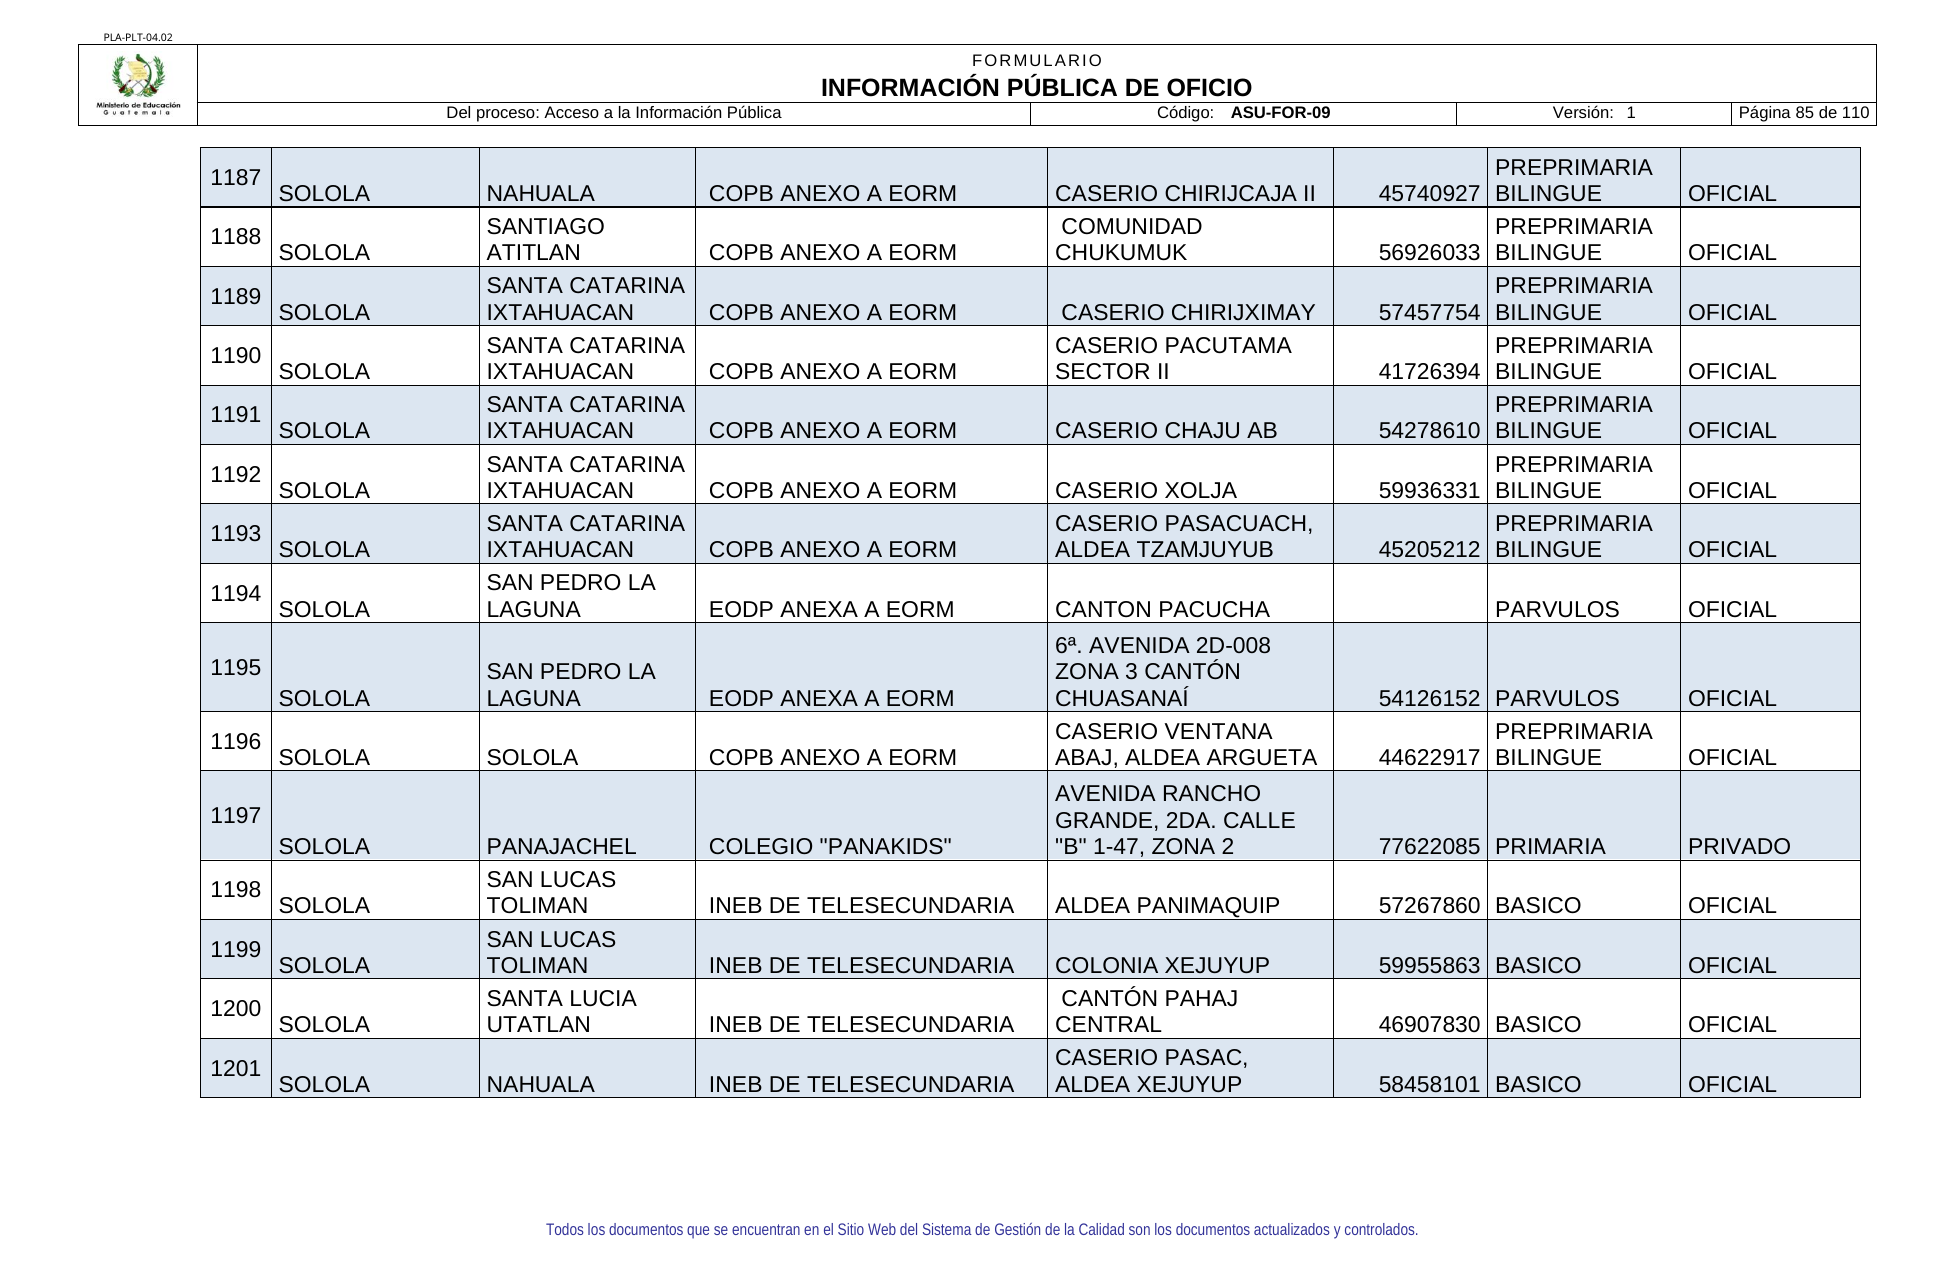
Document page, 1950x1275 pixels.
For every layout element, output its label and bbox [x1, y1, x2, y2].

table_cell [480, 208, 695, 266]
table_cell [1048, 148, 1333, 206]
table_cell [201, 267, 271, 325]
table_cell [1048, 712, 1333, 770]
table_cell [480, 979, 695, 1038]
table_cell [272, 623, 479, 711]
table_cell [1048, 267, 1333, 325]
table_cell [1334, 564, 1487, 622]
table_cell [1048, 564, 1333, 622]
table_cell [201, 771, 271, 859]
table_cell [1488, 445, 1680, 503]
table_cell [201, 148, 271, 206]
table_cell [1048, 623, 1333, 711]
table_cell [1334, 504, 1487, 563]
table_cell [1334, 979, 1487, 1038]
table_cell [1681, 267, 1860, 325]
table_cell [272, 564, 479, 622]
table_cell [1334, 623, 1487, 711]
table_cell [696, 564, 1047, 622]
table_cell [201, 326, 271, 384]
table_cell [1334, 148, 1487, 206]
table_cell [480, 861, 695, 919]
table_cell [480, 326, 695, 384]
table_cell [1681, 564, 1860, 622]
picture [95, 51, 181, 117]
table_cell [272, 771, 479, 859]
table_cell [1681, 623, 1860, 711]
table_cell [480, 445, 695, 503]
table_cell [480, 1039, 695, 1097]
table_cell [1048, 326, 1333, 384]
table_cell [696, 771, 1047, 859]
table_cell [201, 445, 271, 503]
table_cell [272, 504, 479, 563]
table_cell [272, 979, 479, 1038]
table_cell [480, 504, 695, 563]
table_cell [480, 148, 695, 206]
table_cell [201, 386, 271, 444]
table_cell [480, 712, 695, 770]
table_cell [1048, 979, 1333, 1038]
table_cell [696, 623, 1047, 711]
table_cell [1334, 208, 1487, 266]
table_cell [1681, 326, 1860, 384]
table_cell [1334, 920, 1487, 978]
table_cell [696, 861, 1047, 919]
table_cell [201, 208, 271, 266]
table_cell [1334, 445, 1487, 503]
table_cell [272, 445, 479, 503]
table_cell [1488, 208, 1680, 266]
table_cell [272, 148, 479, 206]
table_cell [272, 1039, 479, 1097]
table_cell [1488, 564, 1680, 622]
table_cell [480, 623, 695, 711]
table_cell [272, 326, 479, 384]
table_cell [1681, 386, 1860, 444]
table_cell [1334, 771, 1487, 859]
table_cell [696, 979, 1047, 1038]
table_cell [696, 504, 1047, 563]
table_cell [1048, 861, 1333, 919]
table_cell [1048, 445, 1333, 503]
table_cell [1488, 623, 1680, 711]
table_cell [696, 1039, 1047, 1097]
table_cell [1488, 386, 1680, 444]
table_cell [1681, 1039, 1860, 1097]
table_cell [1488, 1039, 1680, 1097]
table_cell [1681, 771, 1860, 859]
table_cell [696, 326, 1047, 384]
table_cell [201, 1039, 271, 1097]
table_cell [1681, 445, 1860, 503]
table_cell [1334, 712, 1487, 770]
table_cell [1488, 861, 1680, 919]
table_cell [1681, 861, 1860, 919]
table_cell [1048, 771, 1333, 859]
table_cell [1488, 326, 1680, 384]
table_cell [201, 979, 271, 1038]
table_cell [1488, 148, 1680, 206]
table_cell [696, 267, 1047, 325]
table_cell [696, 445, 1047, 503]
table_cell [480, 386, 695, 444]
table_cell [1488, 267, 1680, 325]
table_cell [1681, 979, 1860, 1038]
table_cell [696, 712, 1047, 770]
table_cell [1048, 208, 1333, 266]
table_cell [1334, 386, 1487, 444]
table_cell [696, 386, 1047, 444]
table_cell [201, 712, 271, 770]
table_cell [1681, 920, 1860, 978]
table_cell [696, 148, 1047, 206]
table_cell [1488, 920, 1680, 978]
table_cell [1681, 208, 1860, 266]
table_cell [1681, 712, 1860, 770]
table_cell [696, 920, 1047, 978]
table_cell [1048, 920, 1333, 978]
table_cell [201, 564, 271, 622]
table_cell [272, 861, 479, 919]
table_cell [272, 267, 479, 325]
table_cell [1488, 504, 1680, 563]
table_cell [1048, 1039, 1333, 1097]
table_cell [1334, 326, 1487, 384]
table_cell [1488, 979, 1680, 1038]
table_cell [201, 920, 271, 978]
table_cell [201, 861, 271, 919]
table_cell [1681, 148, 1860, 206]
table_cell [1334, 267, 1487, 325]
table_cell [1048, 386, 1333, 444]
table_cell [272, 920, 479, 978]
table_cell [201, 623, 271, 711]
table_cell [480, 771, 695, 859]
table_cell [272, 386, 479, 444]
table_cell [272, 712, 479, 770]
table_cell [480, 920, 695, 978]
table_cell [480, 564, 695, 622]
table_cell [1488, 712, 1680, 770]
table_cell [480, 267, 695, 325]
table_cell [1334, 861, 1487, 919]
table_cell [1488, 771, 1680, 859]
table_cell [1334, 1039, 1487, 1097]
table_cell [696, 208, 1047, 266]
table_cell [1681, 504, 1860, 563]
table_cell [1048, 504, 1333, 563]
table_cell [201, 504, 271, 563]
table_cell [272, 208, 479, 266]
